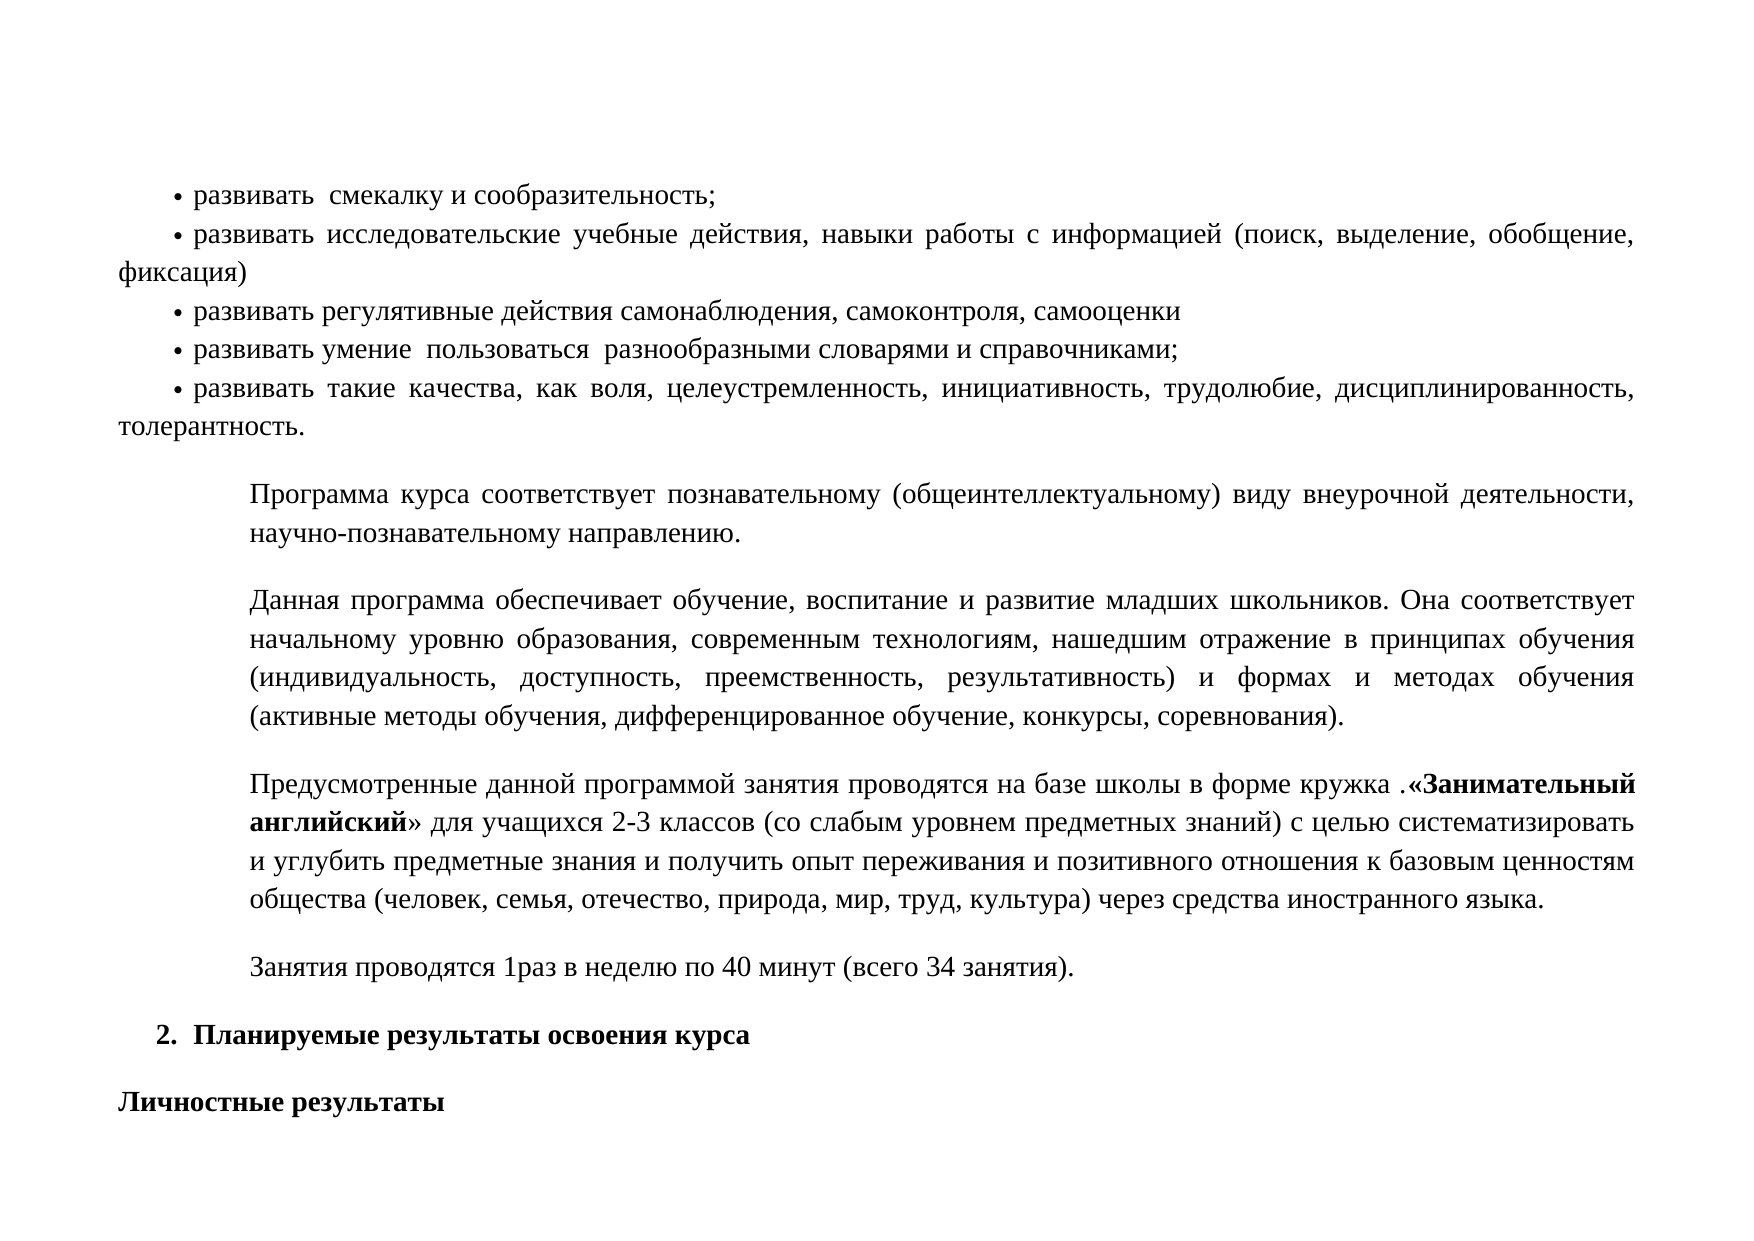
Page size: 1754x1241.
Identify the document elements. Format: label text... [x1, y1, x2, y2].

list Планируемые результаты освоения курса [156, 1017, 1636, 1050]
text Данная программа обеспечивает обучение, воспитание и развитие младших школьников. Она соответствует начальному уровню образования, современным технологиям, нашедшим отражение в принципах обучения (индивидуальность, доступность, преемственность, результативность) и формах и методах обучения (активные методы обучения, дифференцированное обучение, конкурсы, соревнования). [249, 582, 1636, 732]
list развивать такие качества, как воля, целеустремленность, инициативность, трудолюбие, дисциплинированность, толерантность. [118, 370, 1636, 442]
text Предусмотренные данной программой занятия проводятся на базе школы в форме кружка .«Занимательный английский» для учащихся 2-3 классов (со слабым уровнем предметных знаний) с целью систематизировать и углубить предметные знания и получить опыт переживания и позитивного отношения к базовым ценностям общества (человек, семья, отечество, природа, мир, труд, культура) через средства иностранного языка. [249, 766, 1636, 915]
list развивать смекалку и сообразительность; [118, 177, 1636, 211]
list развивать умение пользоваться разнообразными словарями и справочниками; [118, 331, 1636, 365]
list развивать регулятивные действия самонаблюдения, самоконтроля, самооценки [118, 293, 1636, 326]
list развивать исследовательские учебные действия, навыки работы с информацией (поиск, выделение, обобщение, фиксация) [118, 216, 1636, 288]
text Личностные результаты [118, 1084, 1636, 1118]
text Программа курса соответствует познавательному (общеинтеллектуальному) виду внеурочной деятельности, научно-познавательному направлению. [249, 476, 1636, 548]
text Занятия проводятся 1раз в неделю по 40 минут (всего 34 занятия). [249, 949, 1636, 983]
